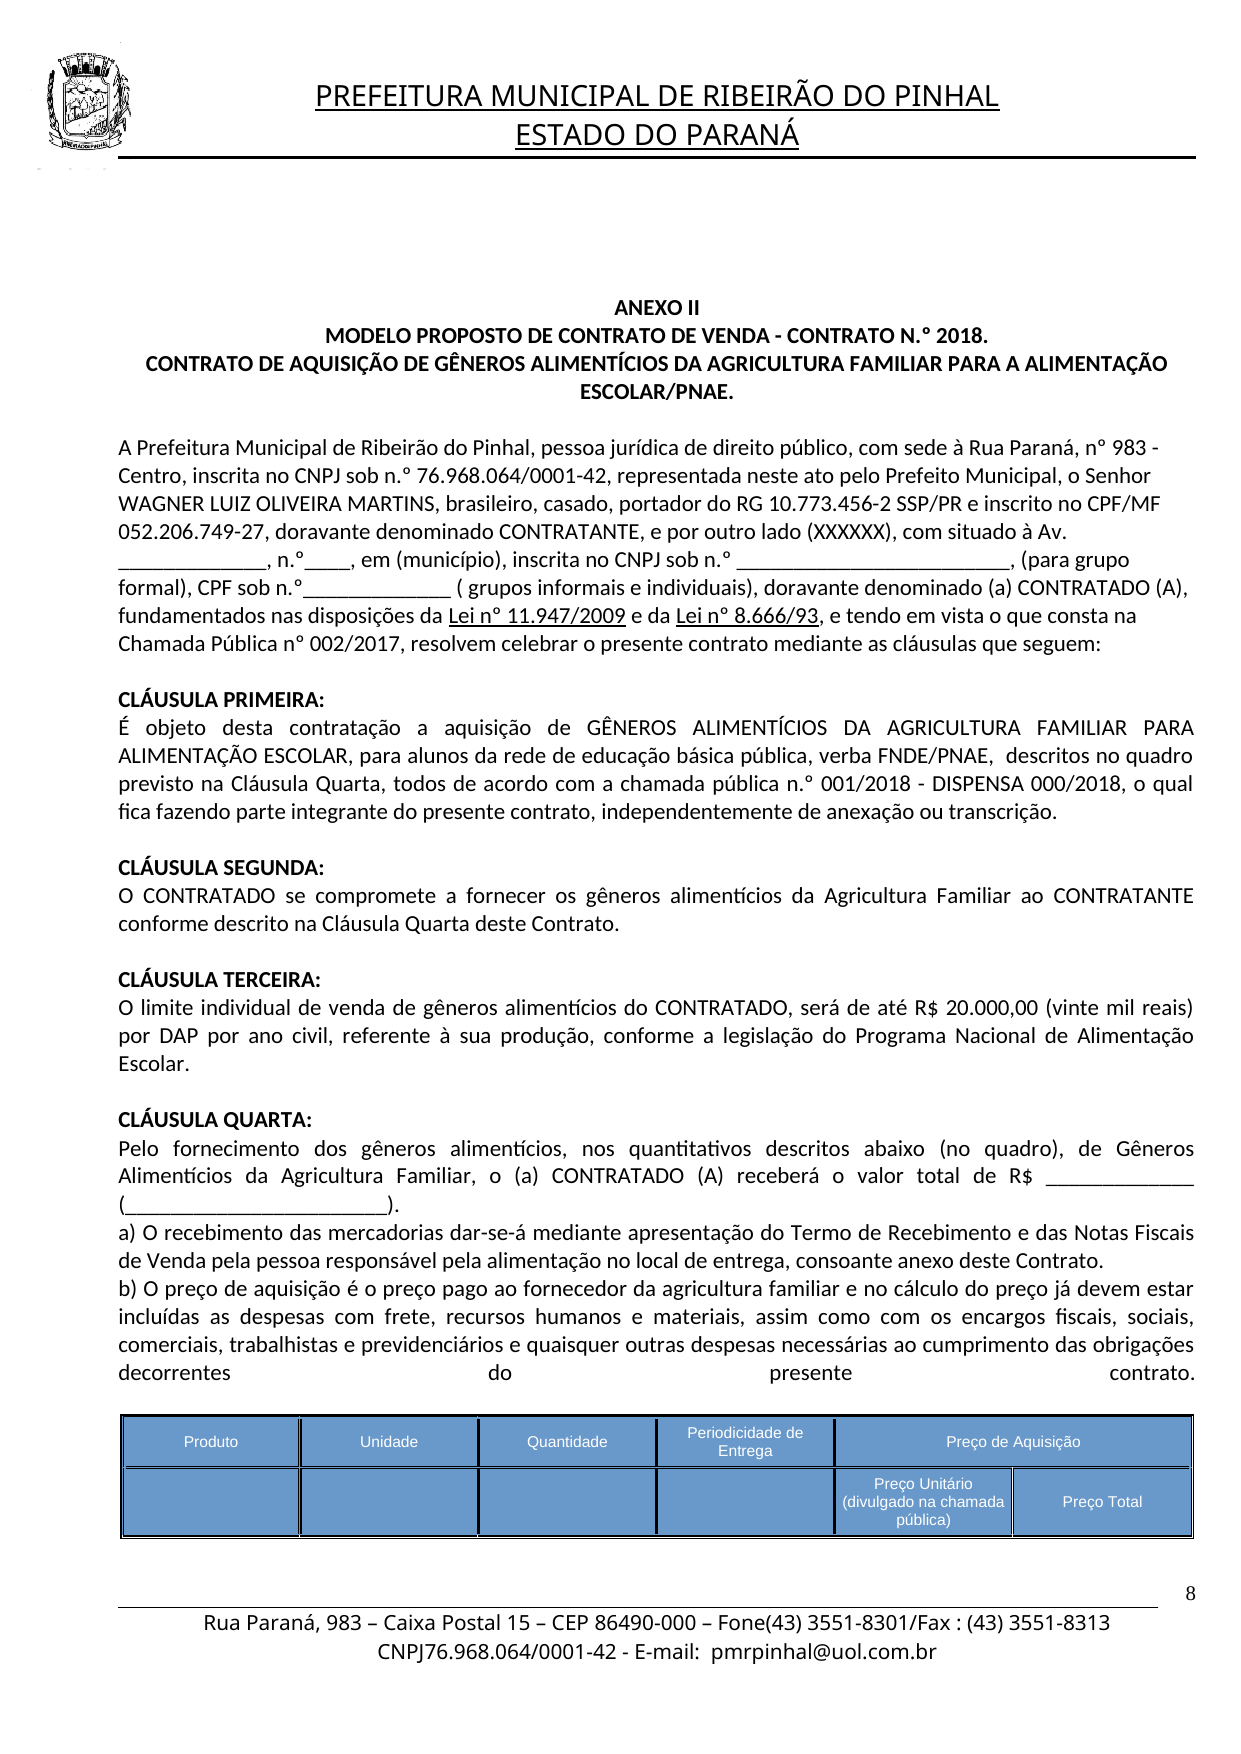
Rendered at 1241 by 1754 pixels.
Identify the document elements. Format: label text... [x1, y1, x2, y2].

table_cell [478, 1469, 656, 1535]
table_cell [300, 1469, 478, 1535]
text É objeto desta contratação a aquisição de GÊNEROS ALIMENTÍCIOS DA AGRICULTURA FAMILIAR PARA ALIMENTAÇÃO ESCOLAR, para alunos da rede de educação básica pública, verba FNDE/PNAE, descritos no quadro previsto na Cláusula Quarta, todos de acordo com a chamada pública n.º 001/2018 - DISPENSA 000/2018, o qual fica fazendo parte integrante do presente contrato, independentemente de anexação ou transcrição. [118, 713, 1196, 825]
text MODELO PROPOSTO DE CONTRATO DE VENDA - CONTRATO N.º 2018. [118, 321, 1196, 349]
text a) O recebimento das mercadorias dar-se-á mediante apresentação do Termo de Recebimento e das Notas Fiscais de Venda pela pessoa responsável pela alimentação no local de entrega, consoante anexo deste Contrato. [118, 1218, 1196, 1274]
table_header Unidade [300, 1416, 478, 1466]
table_cell Preço Total [1013, 1466, 1192, 1535]
table_cell [656, 1469, 834, 1535]
table_header Quantidade [478, 1417, 656, 1466]
text O CONTRATADO se compromete a fornecer os gêneros alimentícios da Agricultura Familiar ao CONTRATANTE conforme descrito na Cláusula Quarta deste Contrato. [118, 881, 1196, 937]
table_header Produto [124, 1416, 300, 1466]
text Pelo fornecimento dos gêneros alimentícios, nos quantitativos descritos abaixo (no quadro), de Gêneros Alimentícios da Agricultura Familiar, o (a) CONTRATADO (A) receberá o valor total de R$ _____________ (_______________________). [118, 1134, 1196, 1218]
text b) O preço de aquisição é o preço pago ao fornecedor da agricultura familiar e no cálculo do preço já devem estar incluídas as despesas com frete, recursos humanos e materiais, assim como com os encargos fiscais, sociais, comerciais, trabalhistas e previdenciários e quaisquer outras despesas necessárias ao cumprimento das obrigações decorrentes do presente contrato. [118, 1274, 1196, 1414]
table_cell Preço Unitário (divulgado na chamada pública) [834, 1469, 1012, 1535]
text CLÁUSULA PRIMEIRA: [118, 685, 1196, 713]
table_cell [122, 1466, 300, 1535]
text O limite individual de venda de gêneros alimentícios do CONTRATADO, será de até R$ 20.000,00 (vinte mil reais) por DAP por ano civil, referente à sua produção, conforme a legislação do Programa Nacional de Alimentação Escolar. [118, 993, 1196, 1078]
text A Prefeitura Municipal de Ribeirão do Pinhal, pessoa jurídica de direito público, com sede à Rua Paraná, nº 983 - Centro, inscrita no CNPJ sob n.º 76.968.064/0001-42, representada neste ato pelo Prefeito Municipal, o Senhor WAGNER LUIZ OLIVEIRA MARTINS, brasileiro, casado, portador do RG 10.773.456-2 SSP/PR e inscrito no CPF/MF 052.206.749-27, doravante denominado CONTRATANTE, e por outro lado (XXXXXX), com situado à Av. _____________, n.º____, em (município), inscrita no CNPJ sob n.º ________________________, (para grupo formal), CPF sob n.º_____________ ( grupos informais e individuais), doravante denominado (a) CONTRATADO (A), fundamentados nas disposições da Lei nº 11.947/2009 e da Lei nº 8.666/93, e tendo em vista o que consta na Chamada Pública nº 002/2017, resolvem celebrar o presente contrato mediante as cláusulas que seguem: [118, 433, 1196, 657]
table_header Preço de Aquisição [834, 1417, 1191, 1466]
text CONTRATO DE AQUISIÇÃO DE GÊNEROS ALIMENTÍCIOS DA AGRICULTURA FAMILIAR PARA A ALIMENTAÇÃO ESCOLAR/PNAE. [118, 349, 1196, 405]
text ANEXO II [118, 293, 1196, 321]
picture [31, 37, 150, 170]
text CLÁUSULA SEGUNDA: [118, 853, 1196, 881]
table_header Periodicidade de Entrega [656, 1417, 834, 1466]
text CLÁUSULA QUARTA: [118, 1106, 1196, 1134]
text CLÁUSULA TERCEIRA: [118, 966, 1196, 993]
